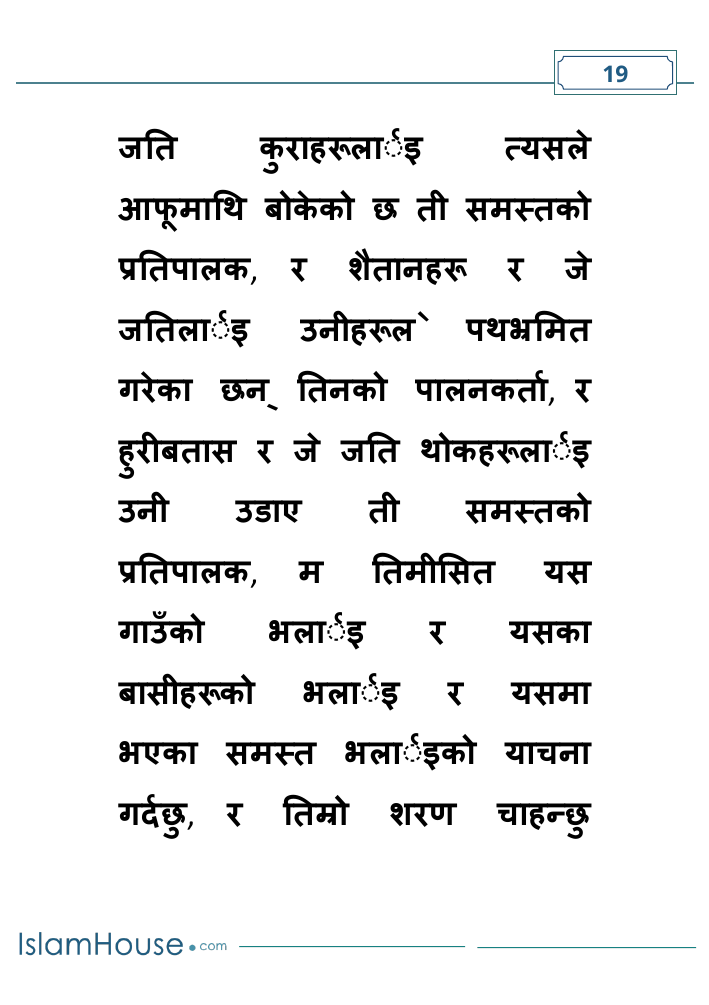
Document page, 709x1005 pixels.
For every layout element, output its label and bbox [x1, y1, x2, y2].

text [118, 118, 591, 840]
picture [471, 929, 697, 962]
picture [12, 928, 466, 961]
